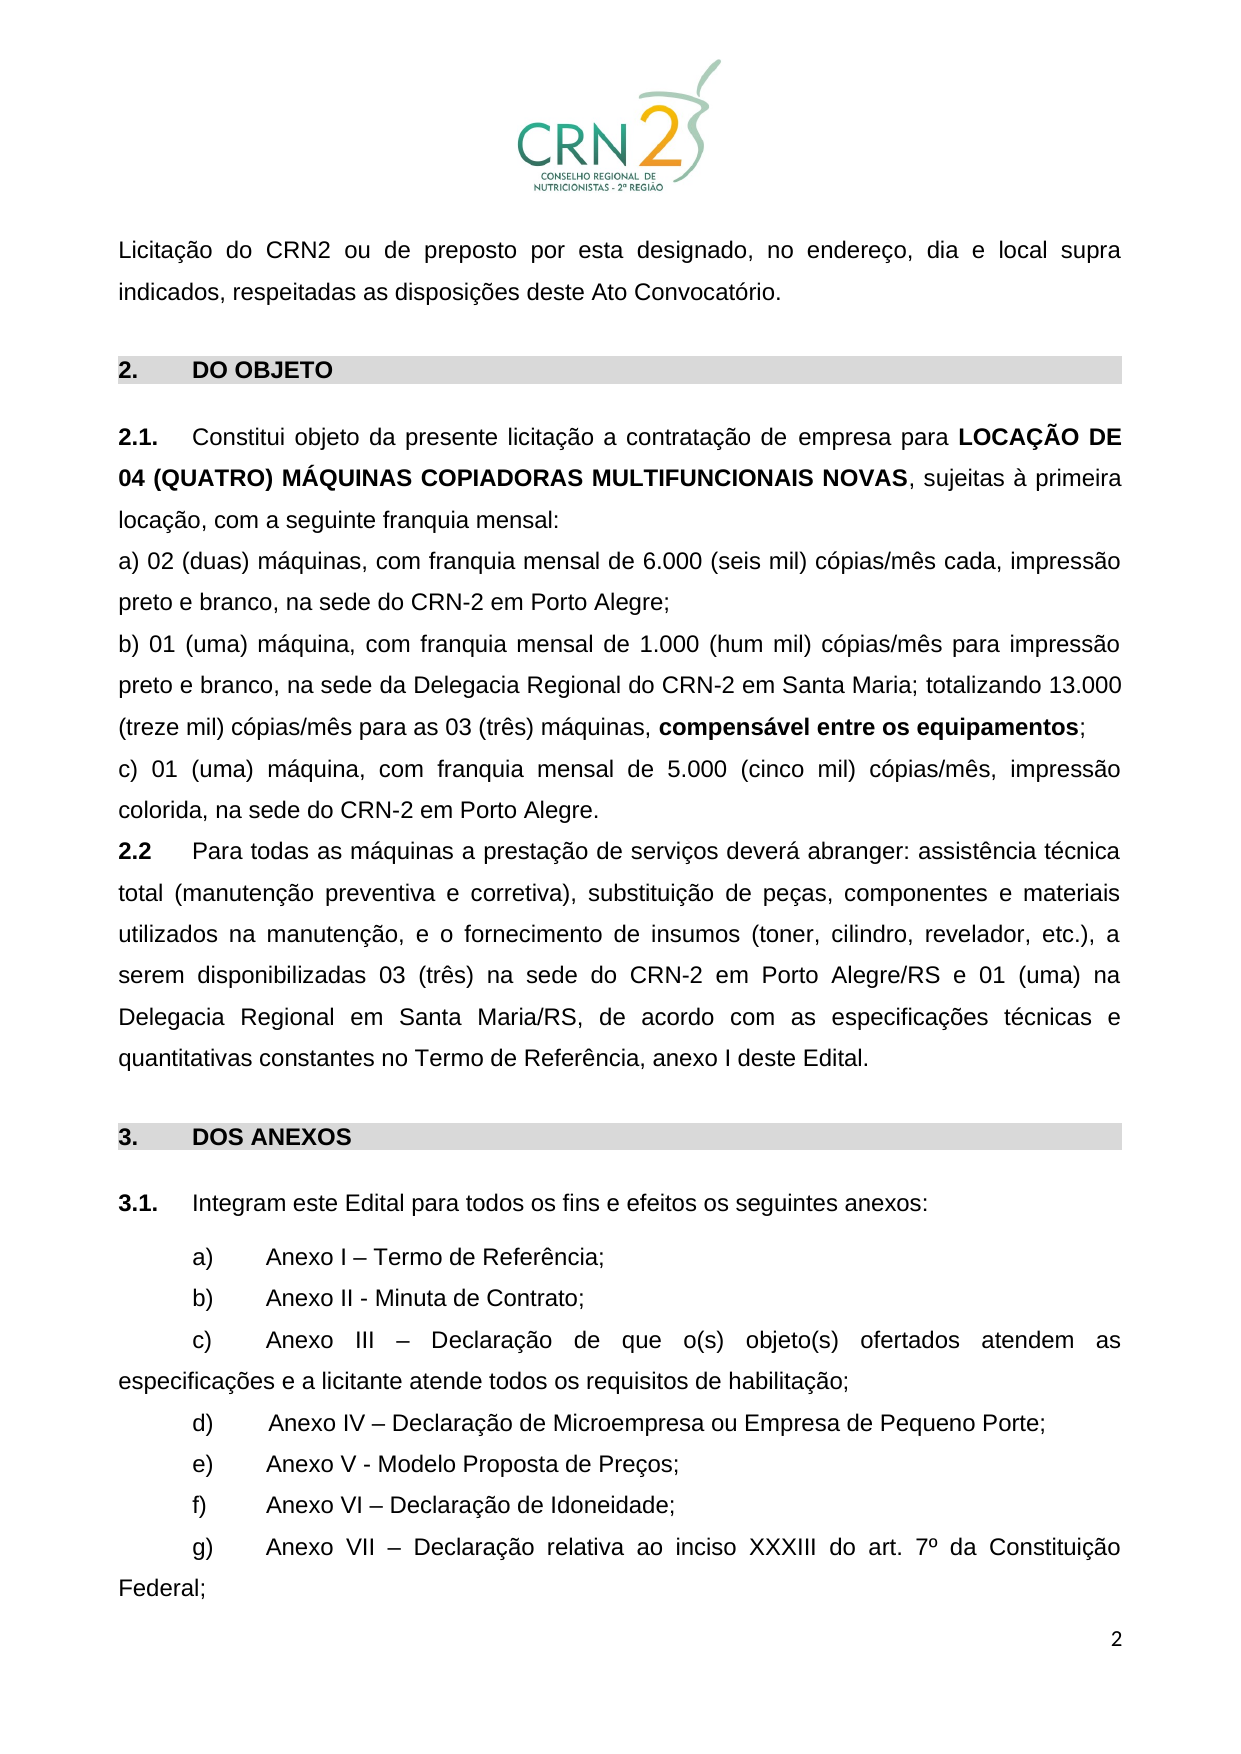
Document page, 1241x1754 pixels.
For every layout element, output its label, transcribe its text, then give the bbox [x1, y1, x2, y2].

picture [517, 59, 724, 194]
text 2. DO OBJETO [118, 356, 1122, 384]
text 3.1. Integram este Edital para todos os fins e efeitos os seguintes anexos: [118, 1189, 1122, 1217]
list Anexo III – Declaração de que o(s) objeto(s) ofertados atendem as especificações e a licitante atende todos os requisitos de habilitação; [118, 1326, 1122, 1395]
text a) 02 (duas) máquinas, com franquia mensal de 6.000 (seis mil) cópias/mês cada, impressão preto e branco, na sede do CRN-2 em Porto Alegre; [118, 547, 1122, 616]
list Anexo I – Termo de Referência; [118, 1243, 1122, 1271]
text 3. DOS ANEXOS [118, 1123, 1122, 1150]
list Anexo VII – Declaração relativa ao inciso XXXIII do art. 7º da Constituição Federal; [118, 1532, 1122, 1601]
text c) 01 (uma) máquina, com franquia mensal de 5.000 (cinco mil) cópias/mês, impressão colorida, na sede do CRN-2 em Porto Alegre. [118, 754, 1122, 823]
list Anexo II - Minuta de Contrato; [118, 1284, 1122, 1312]
list Anexo VI – Declaração de Idoneidade; [192, 1491, 1122, 1519]
text 2.2 Para todas as máquinas a prestação de serviços deverá abranger: assistência técnica total (manutenção preventiva e corretiva), substituição de peças, componentes e materiais utilizados na manutenção, e o fornecimento de insumos (toner, cilindro, revelador, etc.), a serem disponibilizadas 03 (três) na sede do CRN-2 em Porto Alegre/RS e 01 (uma) na Delegacia Regional em Santa Maria/RS, de acordo com as especificações técnicas e quantitativas constantes no Termo de Referência, anexo I deste Edital. [118, 837, 1122, 1072]
list Anexo V - Modelo Proposta de Preços; [192, 1450, 1122, 1477]
text b) 01 (uma) máquina, com franquia mensal de 1.000 (hum mil) cópias/mês para impressão preto e branco, na sede da Delegacia Regional do CRN-2 em Santa Maria; totalizando 13.000 (treze mil) cópias/mês para as 03 (três) máquinas, compensável entre os equipamentos; [118, 629, 1122, 741]
text 2.1. Constitui objeto da presente licitação a contratação de empresa para LOCAÇÃO DE 04 (QUATRO) MÁQUINAS COPIADORAS MULTIFUNCIONAIS NOVAS, sujeitas à primeira locação, com a seguinte franquia mensal: [118, 423, 1122, 533]
list Anexo IV – Declaração de Microempresa ou Empresa de Pequeno Porte; [192, 1408, 1122, 1436]
